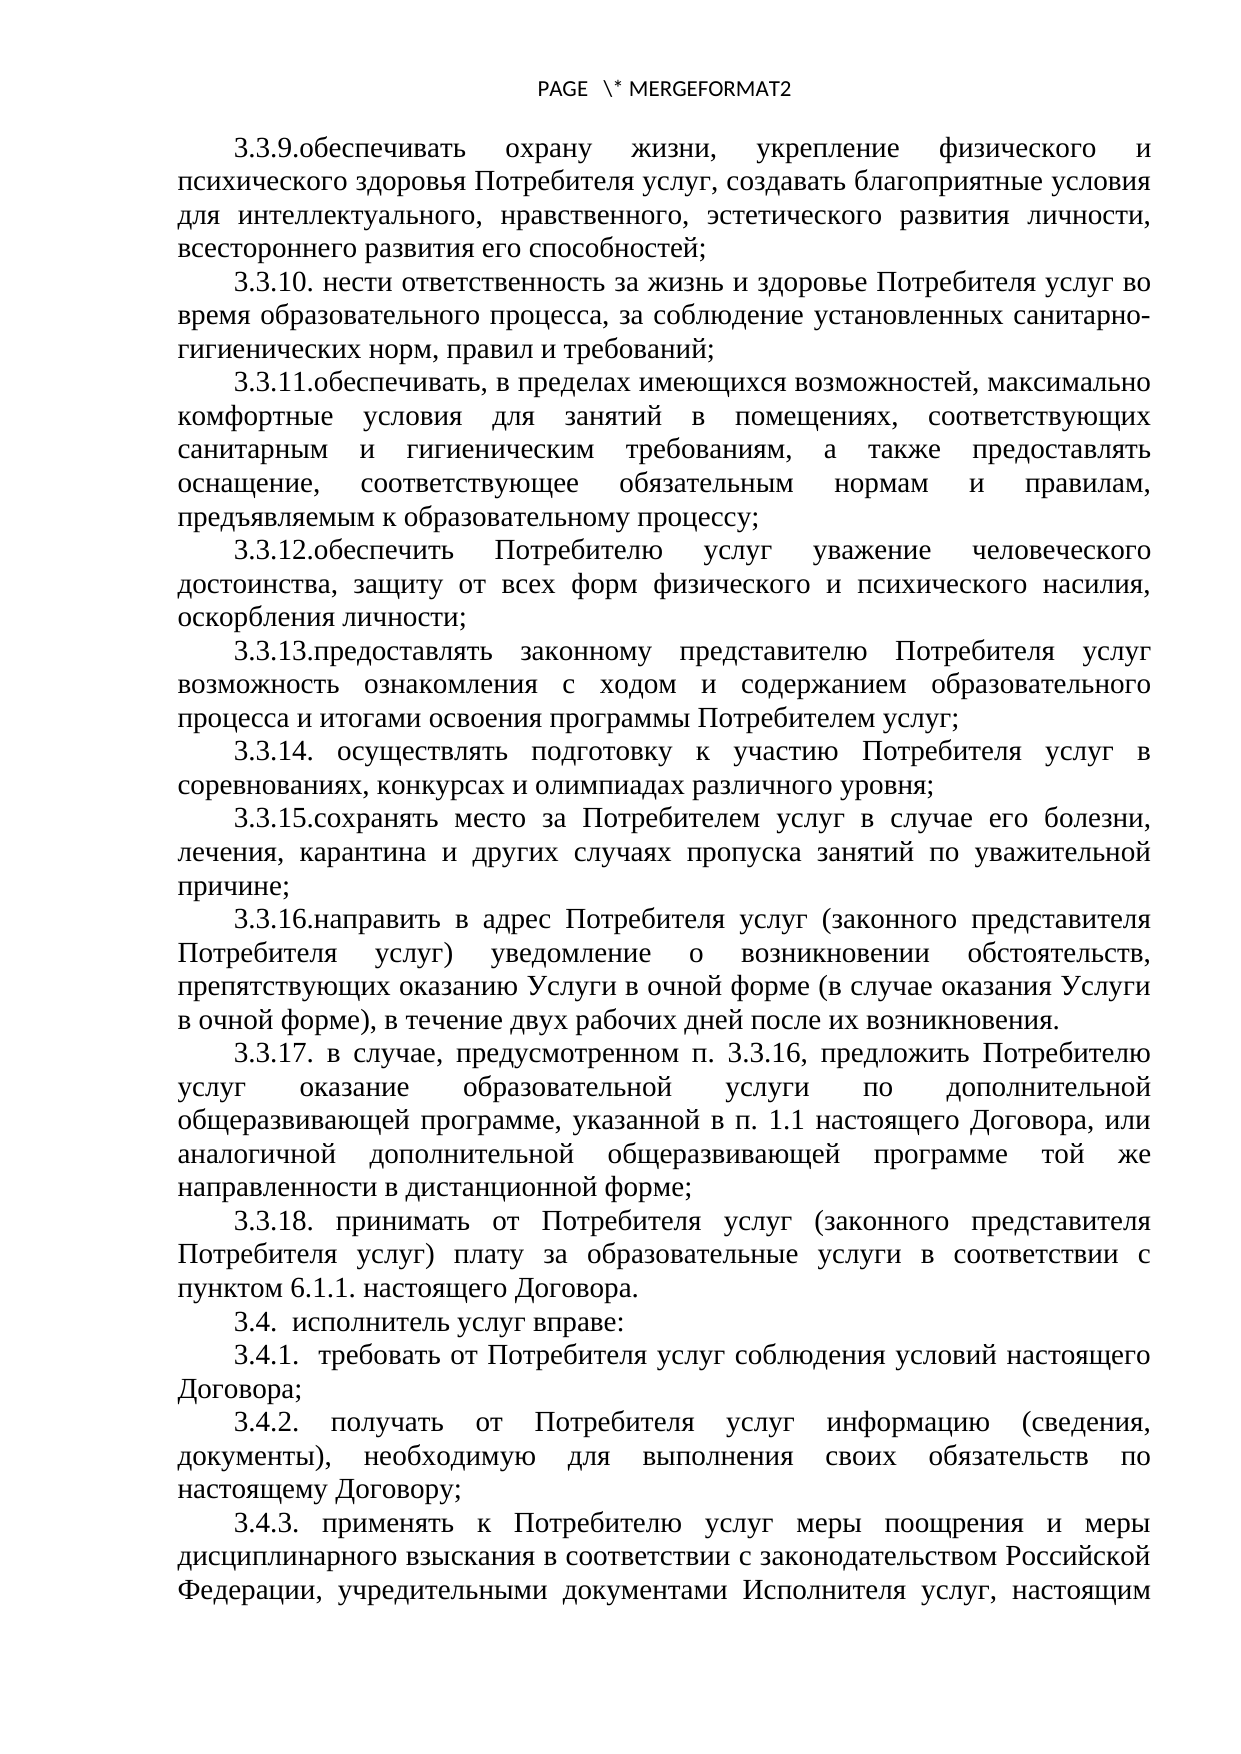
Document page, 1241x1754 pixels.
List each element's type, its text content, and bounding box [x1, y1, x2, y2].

text 3.3.12.обеспечить Потребителю услуг уважение человеческого достоинства, защиту от всех форм физического и психического насилия, оскорбления личности; [177, 532, 1152, 633]
text 3.3.14. осуществлять подготовку к участию Потребителя услуг в соревнованиях, конкурсах и олимпиадах различного уровня; [177, 733, 1152, 801]
text 3.3.9.обеспечивать охрану жизни, укрепление физического и психического здоровья Потребителя услуг, создавать благоприятные условия для интеллектуального, нравственного, эстетического развития личности, всестороннего развития его способностей; [177, 130, 1152, 264]
text 3.3.15.сохранять место за Потребителем услуг в случае его болезни, лечения, карантина и других случаях пропуска занятий по уважительной причине; [177, 801, 1152, 901]
text 3.3.18. принимать от Потребителя услуг (законного представителя Потребителя услуг) плату за образовательные услуги в соответствии с пунктом 6.1.1. настоящего Договора. [177, 1203, 1152, 1304]
text 3.3.11.обеспечивать, в пределах имеющихся возможностей, максимально комфортные условия для занятий в помещениях, соответствующих санитарным и гигиеническим требованиям, а также предоставлять оснащение, соответствующее обязательным нормам и правилам, предъявляемым к образовательному процессу; [177, 364, 1152, 532]
text 3.3.16.направить в адрес Потребителя услуг (законного представителя Потребителя услуг) уведомление о возникновении обстоятельств, препятствующих оказанию Услуги в очной форме (в случае оказания Услуги в очной форме), в течение двух рабочих дней после их возникновения. [177, 901, 1152, 1035]
text 3.3.13.предоставлять законному представителю Потребителя услуг возможность ознакомления с ходом и содержанием образовательного процесса и итогами освоения программы Потребителем услуг; [177, 633, 1152, 733]
text 3.4.1. требовать от Потребителя услуг соблюдения условий настоящего Договора; [177, 1337, 1152, 1404]
text 3.3.10. нести ответственность за жизнь и здоровье Потребителя услуг во время образовательного процесса, за соблюдение установленных санитарно-гигиенических норм, правил и требований; [177, 264, 1152, 364]
text 3.3.17. в случае, предусмотренном п. 3.3.16, предложить Потребителю услуг оказание образовательной услуги по дополнительной общеразвивающей программе, указанной в п. 1.1 настоящего Договора, или аналогичной дополнительной общеразвивающей программе той же направленности в дистанционной форме; [177, 1035, 1152, 1203]
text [177, 1505, 1152, 1606]
text 3.4.2. получать от Потребителя услуг информацию (сведения, документы), необходимую для выполнения своих обязательств по настоящему Договору; [177, 1404, 1152, 1505]
text 3.4. исполнитель услуг вправе: [177, 1304, 1152, 1337]
